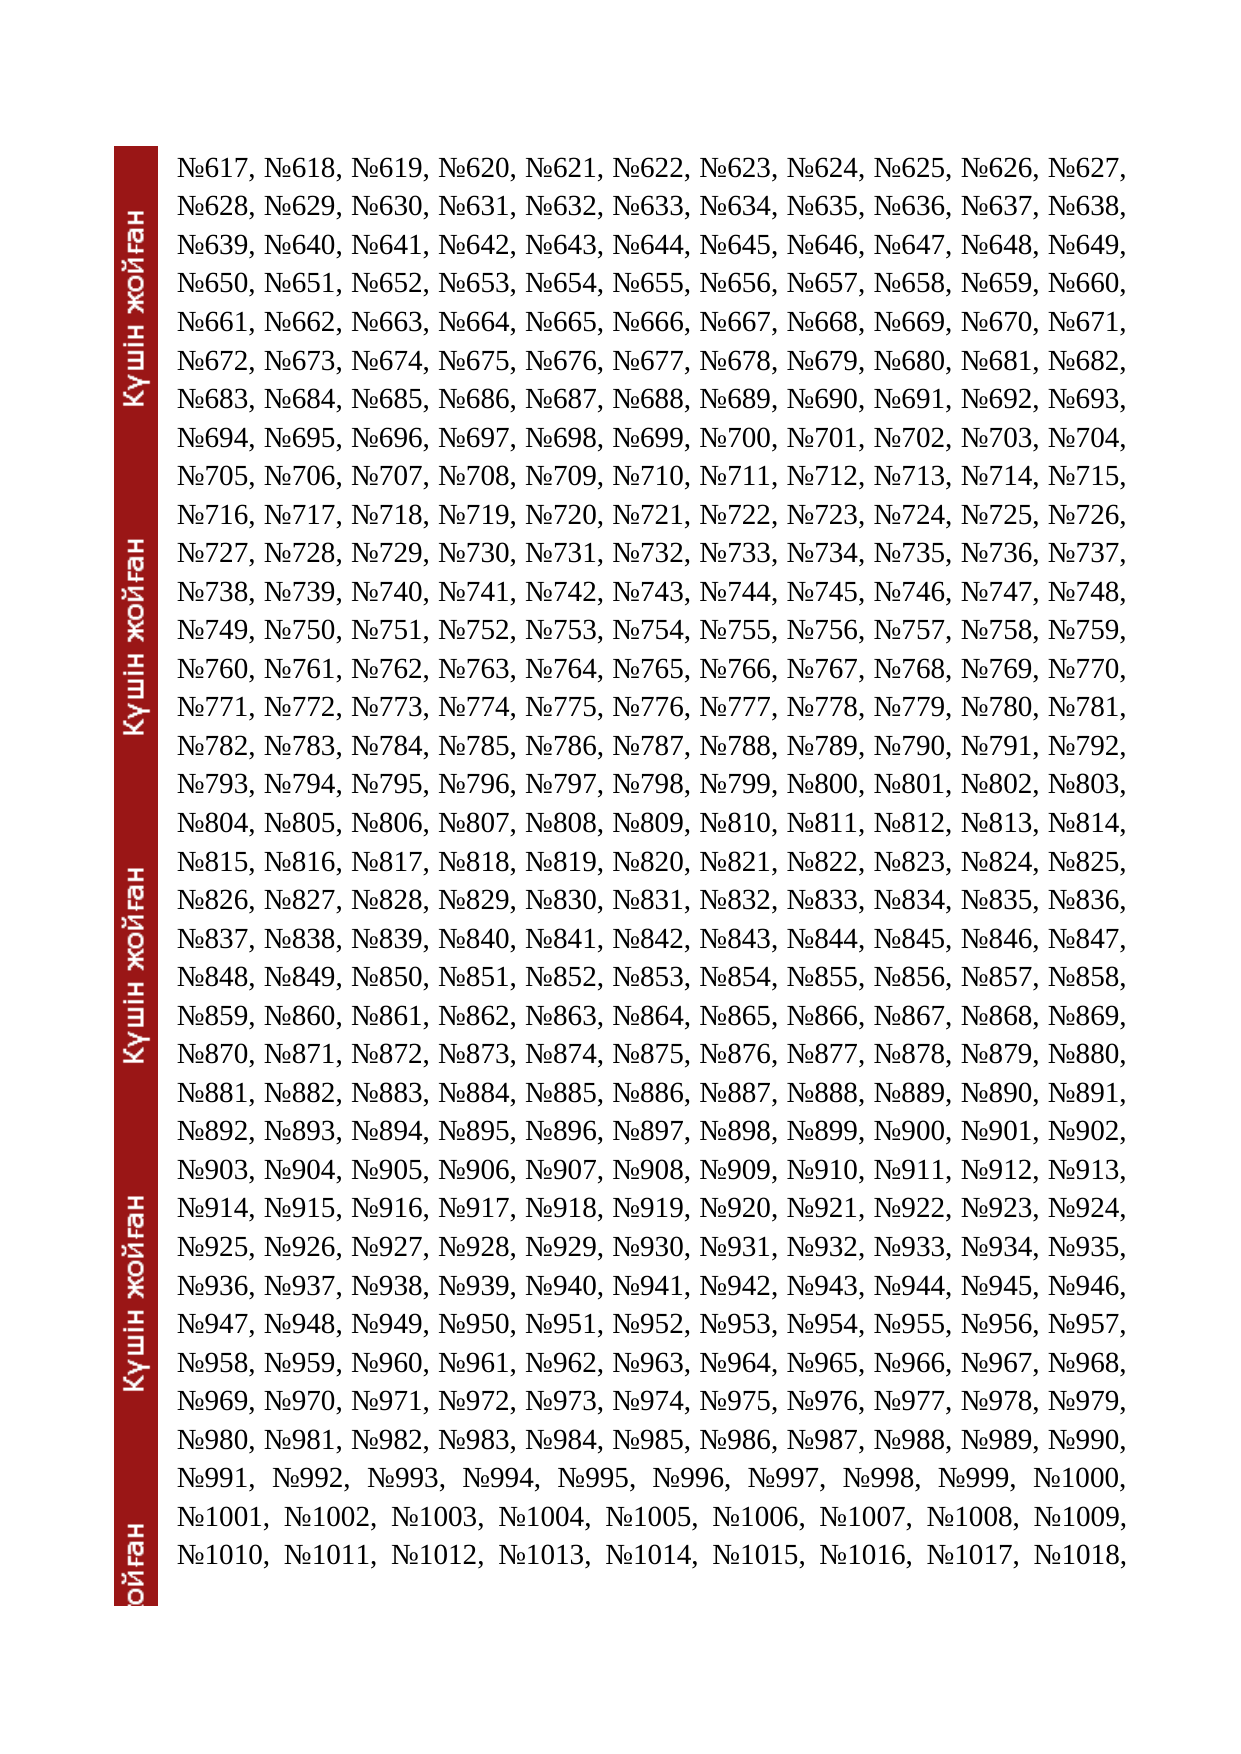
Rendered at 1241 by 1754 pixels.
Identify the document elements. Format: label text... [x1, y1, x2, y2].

picture [114, 1571, 158, 1606]
picture [114, 146, 158, 150]
